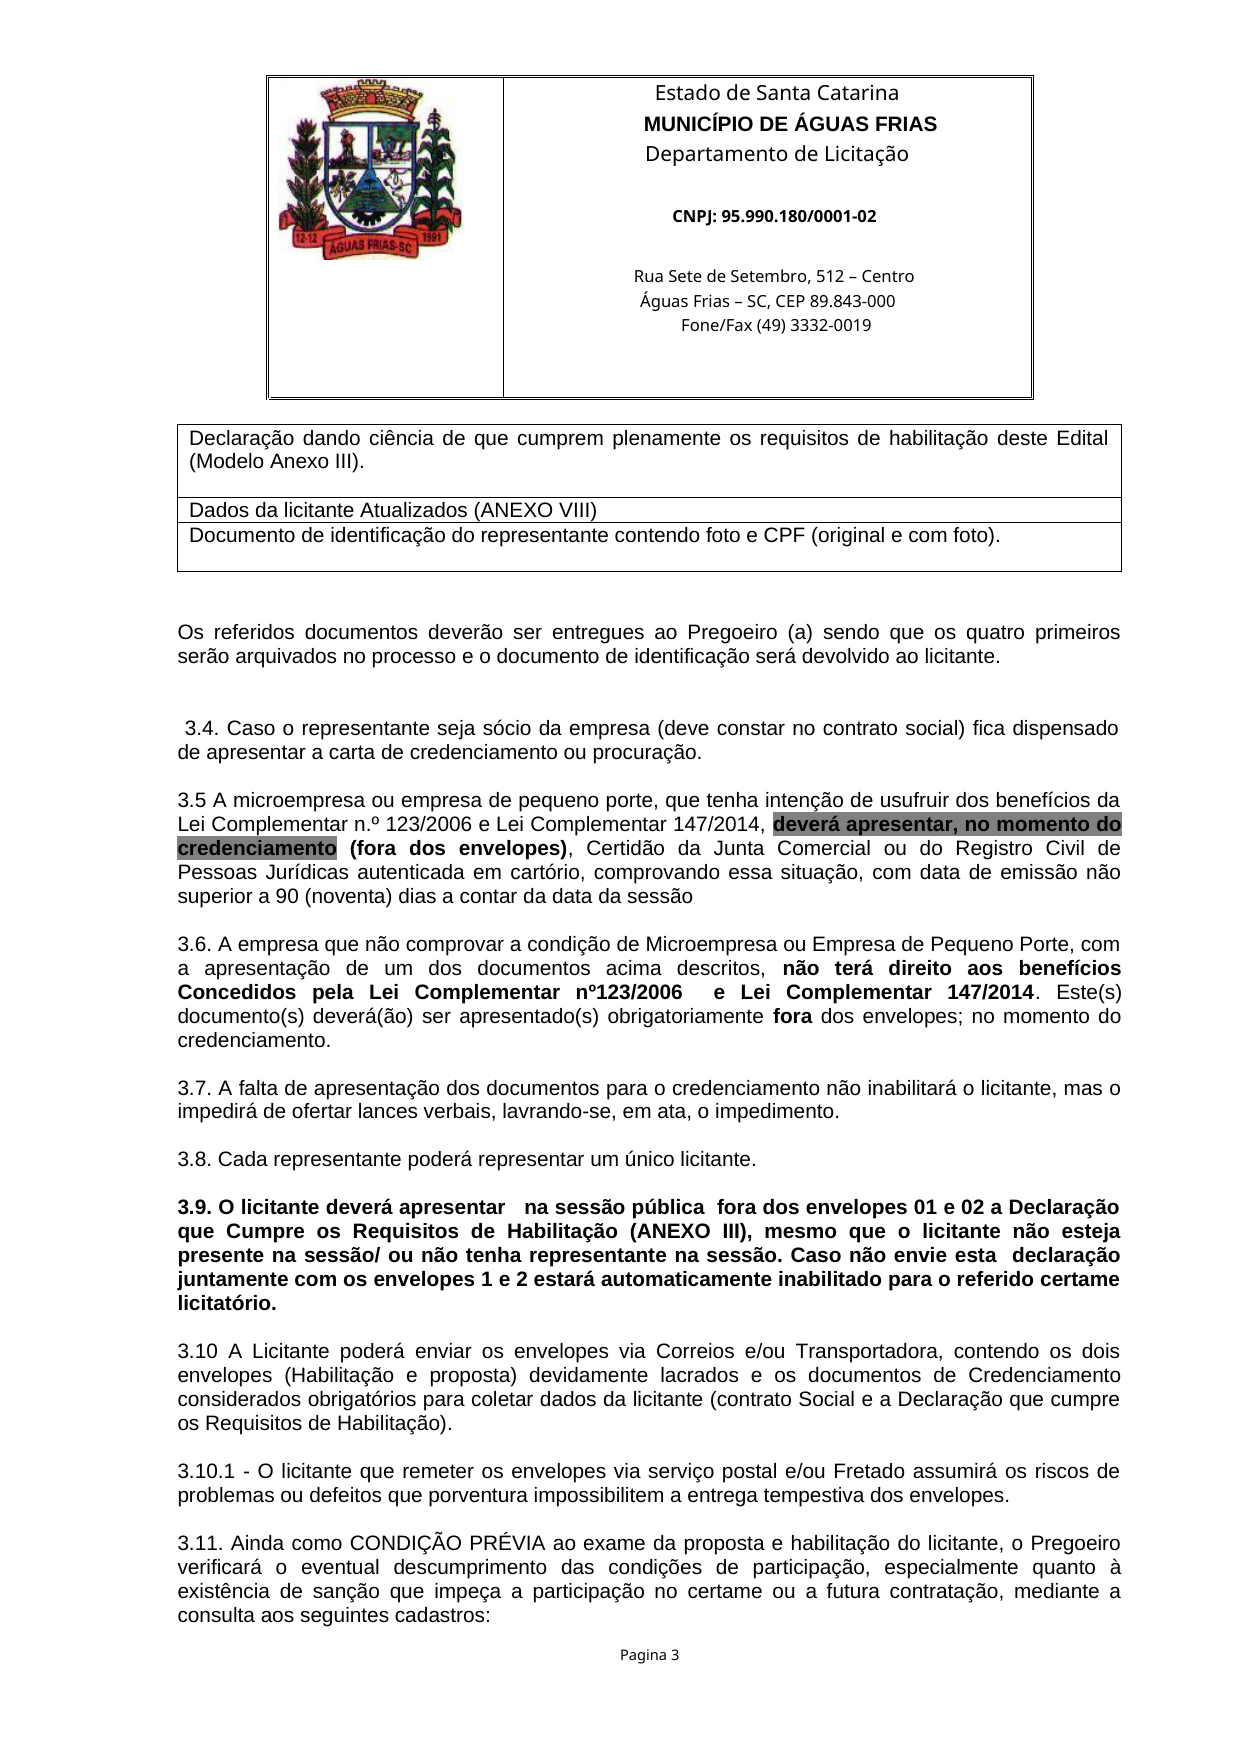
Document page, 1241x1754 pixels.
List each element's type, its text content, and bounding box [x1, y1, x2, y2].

table_cell Dados da licitante Atualizados (ANEXO VIII) [178, 498, 1121, 522]
table_cell Documento de identificação do representante contendo foto e CPF (original e com foto). [178, 523, 1121, 571]
text 3.10.1 - O licitante que remeter os envelopes via serviço postal e/ou Fretado assumirá os riscos de problemas ou defeitos que porventura impossibilitem a entrega tempestiva dos envelopes. [177, 1459, 1122, 1507]
text 3.6. A empresa que não comprovar a condição de Microempresa ou Empresa de Pequeno Porte, com a apresentação de um dos documentos acima descritos, não terá direito aos benefícios Concedidos pela Lei Complementar nº123/2006 e Lei Complementar 147/2014. Este(s) documento(s) deverá(ão) ser apresentado(s) obrigatoriamente fora dos envelopes; no momento do credenciamento. [177, 932, 1122, 1051]
text 3.4. Caso o representante seja sócio da empresa (deve constar no contrato social) fica dispensado de apresentar a carta de credenciamento ou procuração. [177, 716, 1120, 764]
text 3.8. Cada representante poderá representar um único licitante. [177, 1147, 1122, 1171]
text microempresa ou empresa de pequeno porte, que tenha intenção de usufruir dos benefícios da Lei Complementar n.º 123/2006 e Lei Complementar 147/2014, deverá apresentar, no momento do credenciamento (fora dos envelopes), Certidão da Junta Comercial ou do Registro Civil de Pessoas Jurídicas autenticada em cartório, comprovando essa situação, com data de emissão não superior a 90 (noventa) dias a contar da data da sessão [177, 788, 1122, 908]
text 3.7. A falta de apresentação dos documentos para o credenciamento não inabilitará o licitante, mas o impedirá de ofertar lances verbais, lavrando-se, em ata, o impedimento. [177, 1075, 1122, 1123]
text 3.11. Ainda como CONDIÇÃO PRÉVIA ao exame da proposta e habilitação do licitante, o Pregoeiro verificará o eventual descumprimento das condições de participação, especialmente quanto à existência de sanção que impeça a participação no certame ou a futura contratação, mediante a consulta aos seguintes cadastros: [177, 1531, 1122, 1626]
picture [278, 78, 465, 260]
text 3.9. O licitante deverá apresentar na sessão pública fora dos envelopes 01 e Declaração que Cumpre os Requisitos de Habilitação (ANEXO III), mesmo que o licitante não esteja presente na sessão/ ou não tenha representante na sessão. Caso não envie esta declaração juntamente com os envelopes 1 e 2 estará automaticamente inabilitado para o referido certame licitatório. [177, 1195, 1122, 1315]
table_cell Declaração dando ciência de que cumprem plenamente os requisitos de habilitação deste Edital (Modelo Anexo III). [178, 425, 1121, 497]
text Os referidos documentos deverão ser entregues ao Pregoeiro (a) sendo que os quatro primeiros serão arquivados no processo e o documento de identificação será devolvido ao licitante. [177, 620, 1122, 668]
text 3.10 A Licitante poderá enviar os envelopes via Correios e/ou Transportadora, contendo os dois envelopes (Habilitação e proposta) devidamente lacrados e os documentos de Credenciamento considerados obrigatórios para coletar dados da licitante (contrato Social e a Declaração que cumpre os Requisitos de Habilitação). [177, 1339, 1122, 1435]
